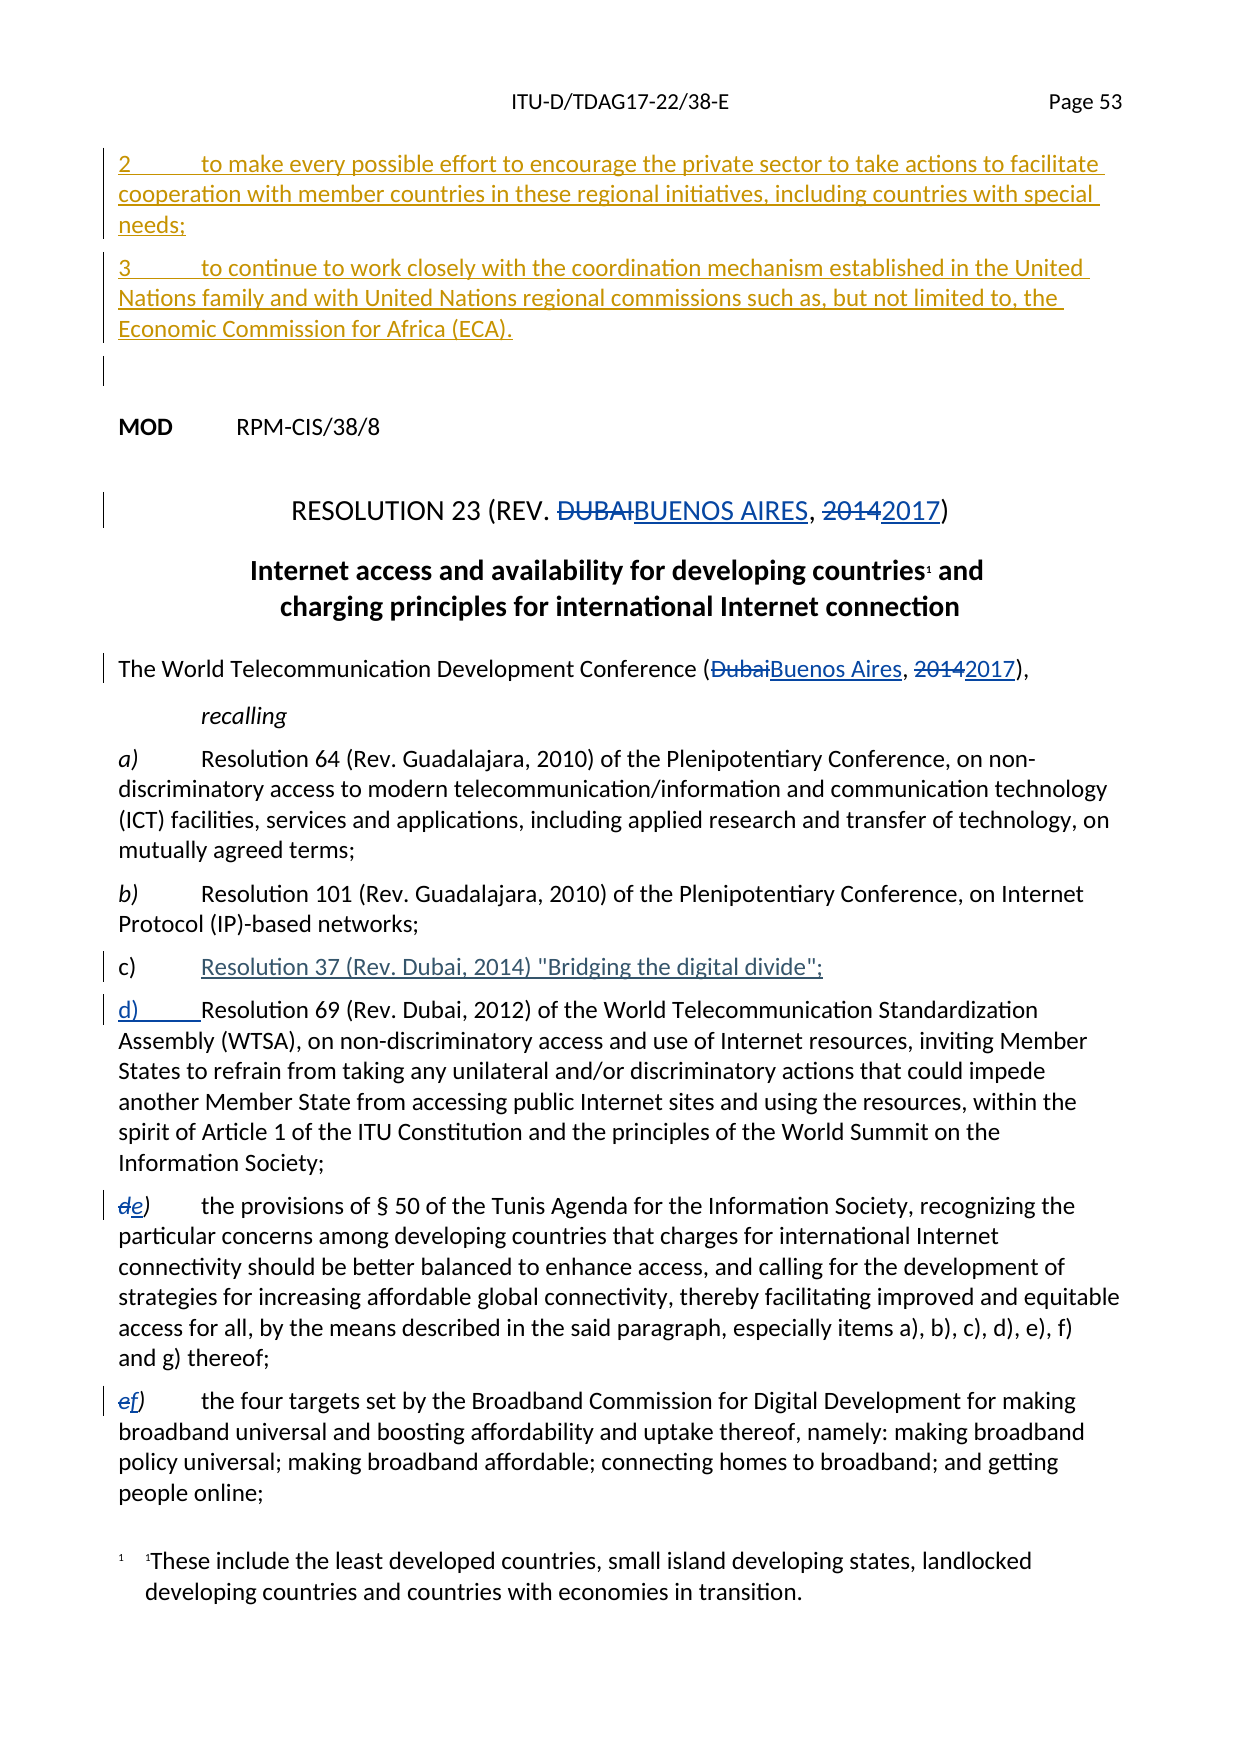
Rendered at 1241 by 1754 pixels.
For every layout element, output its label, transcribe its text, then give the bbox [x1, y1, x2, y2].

title The World Telecommunication Development Conference (, ), [118, 653, 1122, 683]
text c) [118, 951, 1122, 982]
text b) Resolution 101 (Rev. Guadalajara, 2010) of the Plenipotentiary Conference, on Internet Protocol (IP)-based networks; [118, 878, 1122, 939]
text recalling [201, 700, 1122, 731]
text RESOLUTION 23 (Rev. , ) [118, 492, 1122, 527]
text a) Resolution 64 (Rev. Guadalajara, 2010) of the Plenipotentiary Conference, on non-discriminatory access to modern telecommunication/information and communication technology (ICT) facilities, services and applications, including applied research and transfer of technology, on mutually agreed terms; [118, 743, 1122, 865]
text ) the provisions of § 50 of the Tunis Agenda for the Information Society, recognizing the particular concerns among developing countries that charges for international Internet connectivity should be better balanced to enhance access, and calling for the development of strategies for increasing affordable global connectivity, thereby facilitating improved and equitable access for all, by the means described in the said paragraph, especially items a), b), c), d), e), f) and g) thereof; [118, 1190, 1122, 1373]
title Internet access and availability for developing countries1 and charging principles for international Internet connection [118, 552, 1122, 624]
text ) the four targets set by the Broadband Commission for Digital Development for making broadband universal and boosting affordability and uptake thereof, namely: making broadband policy universal; making broadband affordable; connecting homes to broadband; and getting people online; [118, 1386, 1122, 1508]
text Resolution 69 (Rev. Dubai, 2012) of the World Telecommunication Standardization Assembly (WTSA), on non-discriminatory access and use of Internet resources, inviting Member States to refrain from taking any unilateral and/or discriminatory actions that could impede another Member State from accessing public Internet sites and using the resources, within the spirit of Article 1 of the ITU Constitution and the principles of the World Summit on the Information Society; [118, 994, 1122, 1177]
text MOD RPM-CIS/38/8 [118, 411, 1122, 442]
